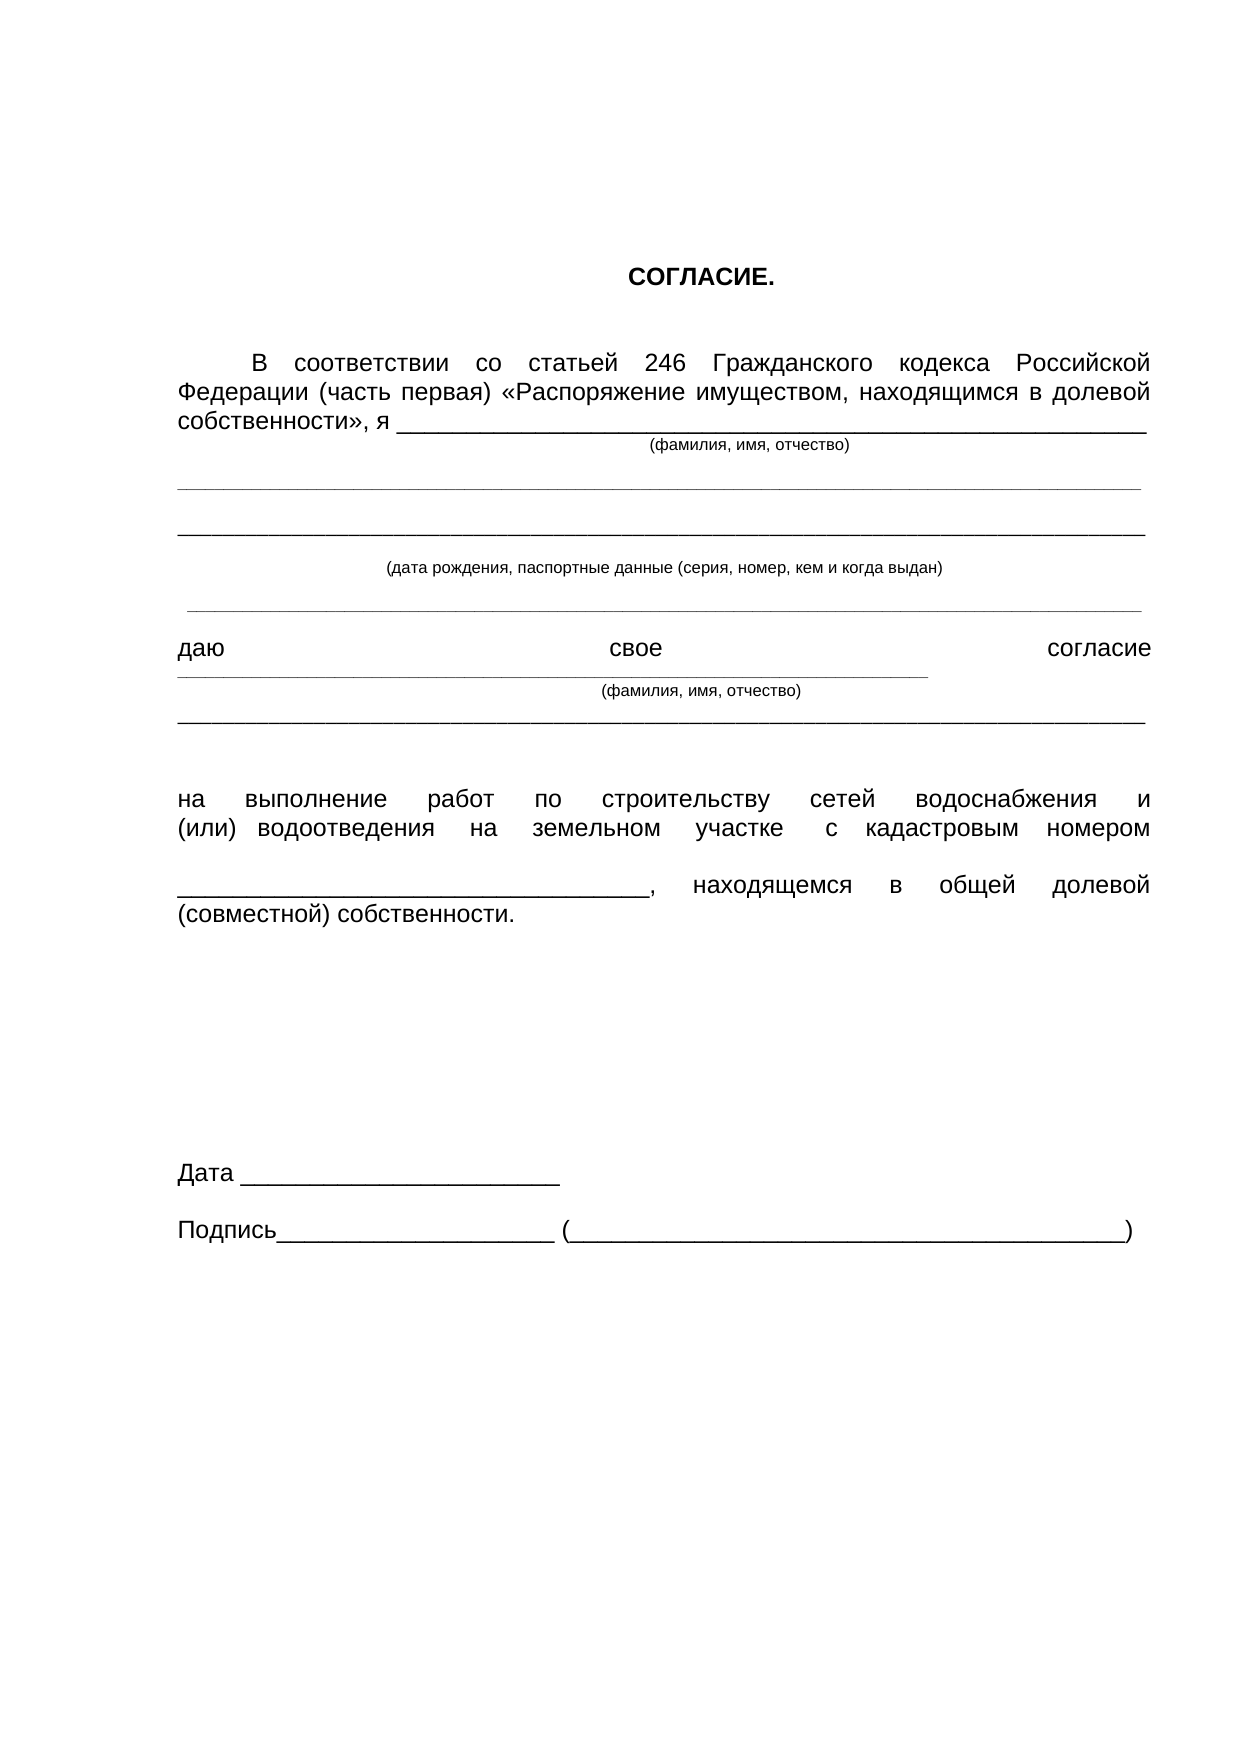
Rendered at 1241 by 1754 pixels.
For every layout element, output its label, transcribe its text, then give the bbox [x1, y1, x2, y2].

text СОГЛАСИЕ. [177, 262, 1152, 291]
text даю свое согласие _________________________________________________________________________________ [177, 632, 1152, 680]
text (фамилия, имя, отчество) [177, 434, 1152, 453]
text на выполнение работ по строительству сетей водоснабжения и (или) водоотведения на земельном участке с кадастровым номером [177, 784, 1152, 841]
text _____________________________________________________________________________________ [177, 699, 1152, 728]
text (фамилия, имя, отчество) [177, 680, 1152, 699]
text _______________________________________________________________________________________________________ [177, 595, 1152, 614]
text Дата _______________________ [177, 1157, 1152, 1186]
text Подпись____________________ (________________________________________) [177, 1215, 1152, 1244]
text В соответствии со статьей 246 Гражданского кодекса Российской Федерации (часть первая) «Распоряжение имуществом, находящимся в долевой собственности», я ______________________________________________________ [177, 348, 1152, 434]
text _____________________________________________________________________________________ [177, 511, 1152, 539]
text ________________________________________________________________________________________________________ [177, 473, 1152, 492]
text __________________________________, находящемся в общей долевой (совместной) собственности. [177, 870, 1152, 927]
text (дата рождения, паспортные данные (серия, номер, кем и когда выдан) [177, 558, 1152, 577]
